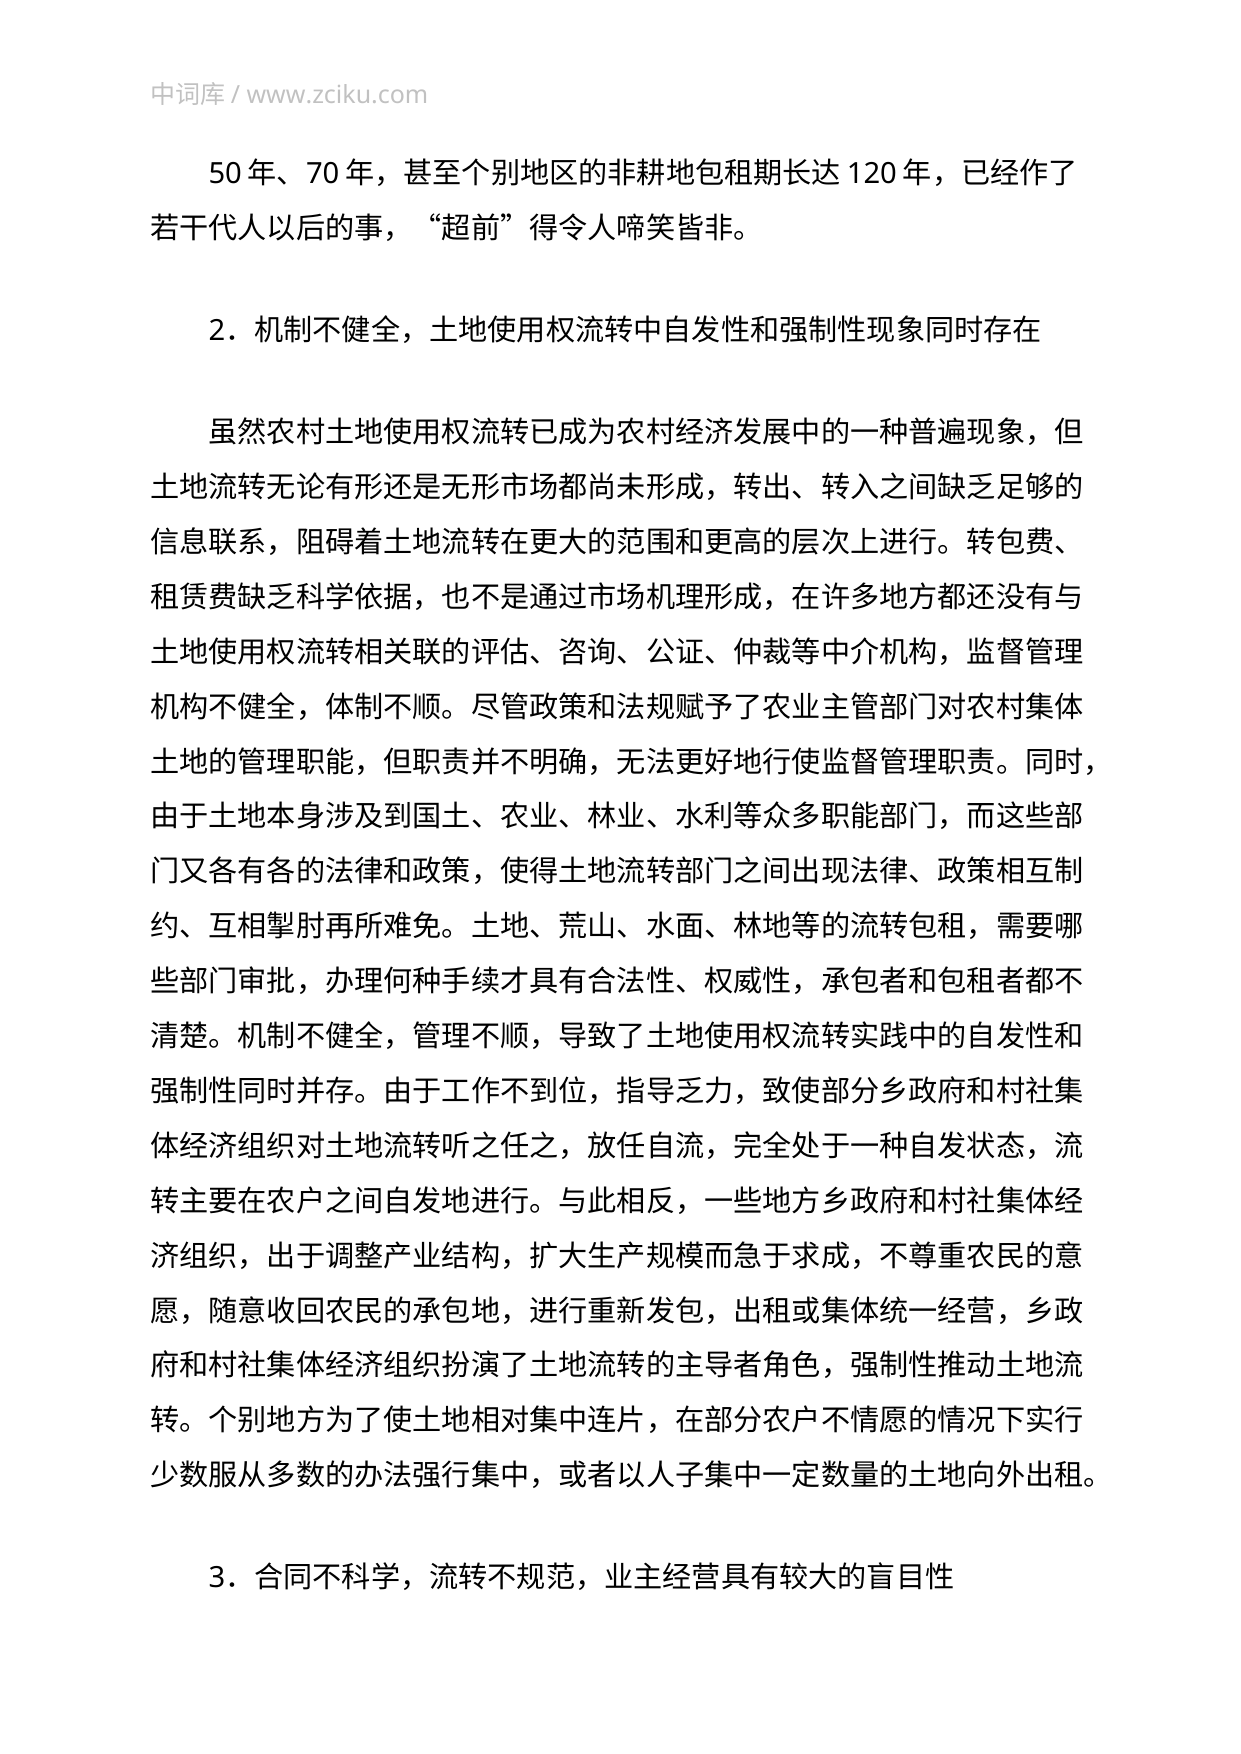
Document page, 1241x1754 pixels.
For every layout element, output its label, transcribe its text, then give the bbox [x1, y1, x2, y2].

text 2．机制不健全，土地使用权流转中自发性和强制性现象同时存在 [150, 307, 1090, 349]
text 50年、70年，甚至个别地区的非耕地包租期长达120年，已经作了若干代人以后的事，“超前”得令人啼笑皆非。 [150, 150, 1090, 247]
text 3．合同不科学，流转不规范，业主经营具有较大的盲目性 [150, 1553, 1090, 1596]
text 虽然农村土地使用权流转已成为农村经济发展中的一种普遍现象，但土地流转无论有形还是无形市场都尚未形成，转出、转入之间缺乏足够的信息联系，阻碍着土地流转在更大的范围和更高的层次上进行。转包费、租赁费缺乏科学依据，也不是通过市场机理形成，在许多地方都还没有与土地使用权流转相关联的评估、咨询、公证、仲裁等中介机构，监督管理机构不健全，体制不顺。尽管政策和法规赋予了农业主管部门对农村集体土地的管理职能，但职责并不明确，无法更好地行使监督管理职责。同时，由于土地本身涉及到国土、农业、林业、水利等众多职能部门，而这些部门又各有各的法律和政策，使得土地流转部门之间出现法律、政策相互制约、互相掣肘再所难免。土地、荒山、水面、林地等的流转包租，需要哪些部门审批，办理何种手续才具有合法性、权威性，承包者和包租者都不清楚。机制不健全，管理不顺，导致了土地使用权流转实践中的自发性和强制性同时并存。由于工作不到位，指导乏力，致使部分乡政府和村社集体经济组织对土地流转听之任之，放任自流，完全处于一种自发状态，流转主要在农户之间自发地进行。与此相反，一些地方乡政府和村社集体经济组织，出于调整产业结构，扩大生产规模而急于求成，不尊重农民的意愿，随意收回农民的承包地，进行重新发包，出租或集体统一经营，乡政府和村社集体经济组织扮演了土地流转的主导者角色，强制性推动土地流转。个别地方为了使土地相对集中连片，在部分农户不情愿的情况下实行少数服从多数的办法强行集中，或者以人子集中一定数量的土地向外出租。 [150, 409, 1090, 1494]
